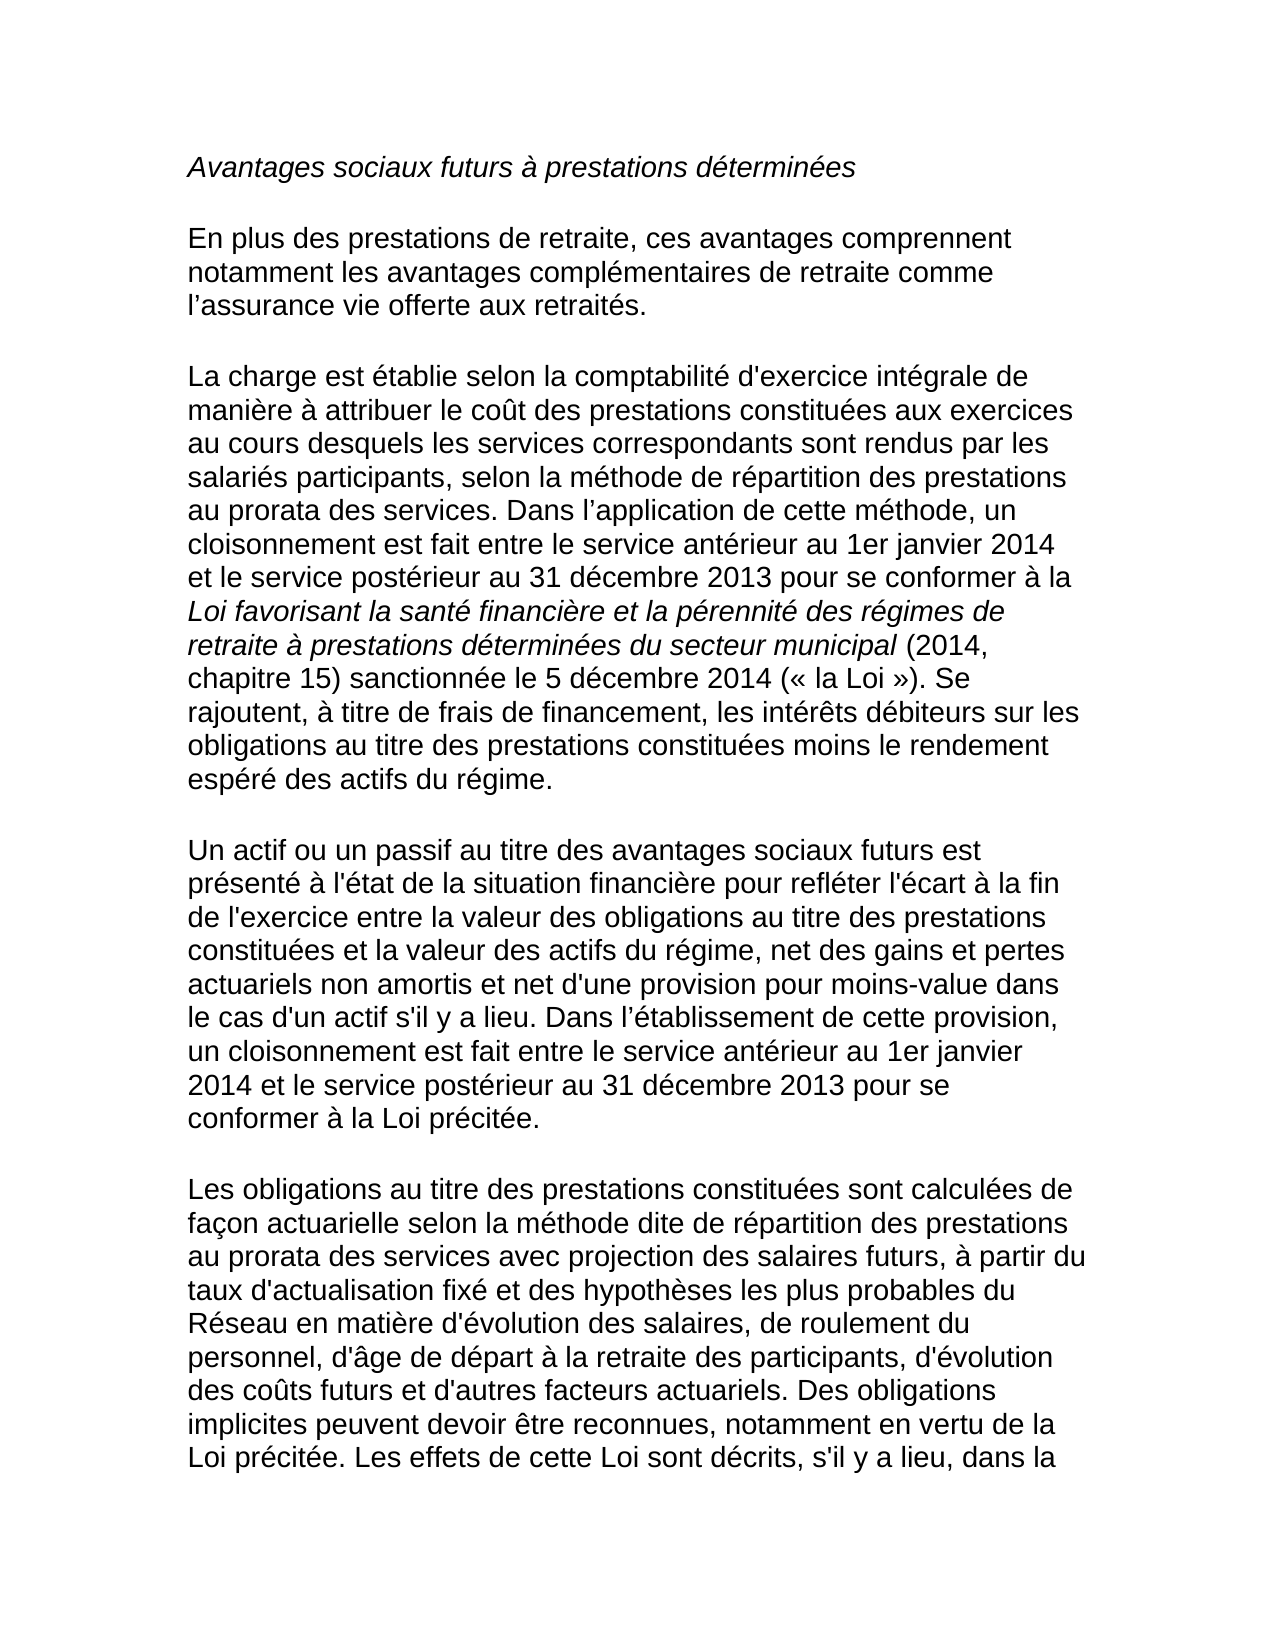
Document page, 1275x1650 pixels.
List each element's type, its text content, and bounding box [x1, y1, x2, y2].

text En plus des prestations de retraite, ces avantages comprennent notamment les avantages complémentaires de retraite comme l’assurance vie offerte aux retraités. [187, 221, 1087, 322]
text La charge est établie selon la comptabilité d'exercice intégrale de manière à attribuer le coût des prestations constituées aux exercices au cours desquels les services correspondants sont rendus par les salariés participants, selon la méthode de répartition des prestations au prorata des services. Dans l’application de cette méthode, un cloisonnement est fait entre le service antérieur au 1er janvier 2014 et le service postérieur au 31 décembre 2013 pour se conformer à la Loi favorisant la santé financière et la pérennité des régimes de retraite à prestations déterminées du secteur municipal (2014, chapitre 15) sanctionnée le 5 décembre 2014 (« la Loi »). Se rajoutent, à titre de frais de financement, les intérêts débiteurs sur les obligations au titre des prestations constituées moins le rendement espéré des actifs du régime. [187, 359, 1087, 795]
text Avantages sociaux futurs à prestations déterminées [187, 150, 1087, 183]
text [187, 1172, 1087, 1474]
text Un actif ou un passif au titre des avantages sociaux futurs est présenté à l'état de la situation financière pour refléter l'écart à la fin de l'exercice entre la valeur des obligations au titre des prestations constituées et la valeur des actifs du régime, net des gains et pertes actuariels non amortis et net d'une provision pour moins-value dans le cas d'un actif s'il y a lieu. Dans l’établissement de cette provision, un cloisonnement est fait entre le service antérieur au 1er janvier 2014 et le service postérieur au 31 décembre 2013 pour se conformer à la Loi précitée. [187, 833, 1087, 1134]
